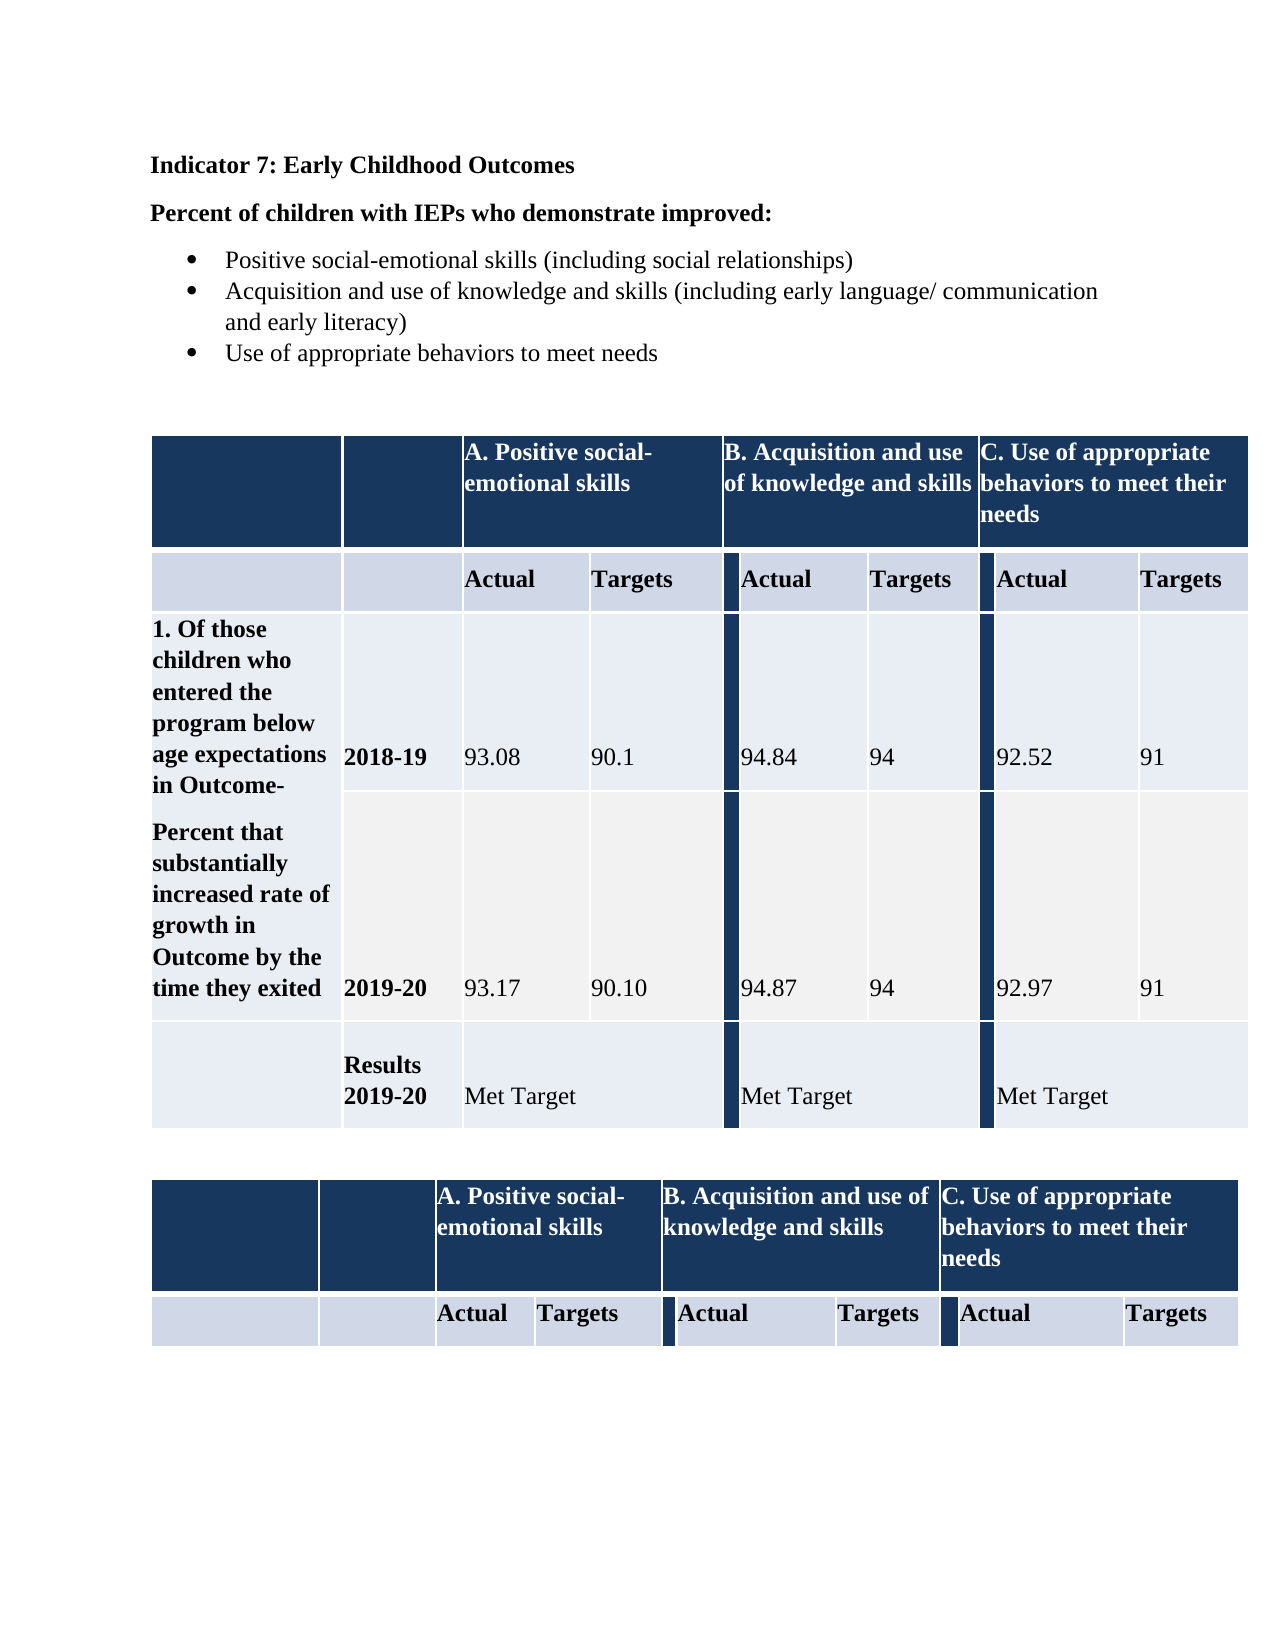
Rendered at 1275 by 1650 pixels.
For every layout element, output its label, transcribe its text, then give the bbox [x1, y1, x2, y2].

table_cell [980, 553, 994, 611]
table_cell Actual [741, 553, 867, 611]
table_cell 94 [869, 792, 978, 1020]
table_cell [724, 553, 739, 611]
table_cell Targets [837, 1297, 939, 1346]
text Percent of children with IEPs who demonstrate improved: [150, 198, 1125, 226]
table_cell Targets [1140, 553, 1248, 611]
table_header C. Use of appropriate behaviors to meet their needs [941, 1180, 1238, 1291]
table_cell [663, 1297, 675, 1346]
table_cell [980, 1022, 994, 1128]
table_cell Targets [869, 553, 978, 611]
table_cell Met Target [741, 1022, 978, 1128]
table_cell [724, 1022, 739, 1128]
table_header A. Positive social-emotional skills [437, 1180, 661, 1291]
list Use of appropriate behaviors to meet needs [187, 338, 1125, 367]
table_cell 94.87 [741, 792, 867, 1020]
table_cell [980, 614, 994, 790]
table_cell [724, 614, 739, 790]
table_cell [152, 1297, 318, 1346]
table_header [152, 436, 341, 547]
table_header [152, 1180, 318, 1291]
table_header [344, 436, 462, 547]
table_header B. Acquisition and use of knowledge and skills [663, 1180, 939, 1291]
table_cell [724, 792, 739, 1020]
table_header C. Use of appropriate behaviors to meet their needs [980, 436, 1248, 547]
table_cell Targets [591, 553, 722, 611]
table_cell [152, 1022, 341, 1128]
table_cell 93.08 [464, 614, 589, 790]
table_cell [980, 792, 994, 1020]
table_cell 91 [1140, 614, 1248, 790]
table_cell 94.84 [741, 614, 867, 790]
table_cell [344, 553, 462, 611]
table_cell 2019-20 [344, 792, 462, 1020]
table_cell Results 2019-20 [344, 1022, 462, 1128]
list Positive social-emotional skills (including social relationships) [187, 245, 1125, 274]
table_cell Met Target [996, 1022, 1248, 1128]
table_cell 93.17 [464, 792, 589, 1020]
table_cell Actual [996, 553, 1138, 611]
table_cell Met Target [464, 1022, 722, 1128]
table_cell 91 [1140, 792, 1248, 1020]
table_cell Targets [1125, 1297, 1238, 1346]
table_header A. Positive social-emotional skills [464, 436, 722, 547]
table_cell Actual [464, 553, 589, 611]
table_cell 92.97 [996, 792, 1138, 1020]
table_cell Actual [437, 1297, 534, 1346]
table_cell [320, 1297, 435, 1346]
table_cell Actual [678, 1297, 835, 1346]
table_header B. Acquisition and use of knowledge and skills [724, 436, 978, 547]
table_cell 1. Of those children who entered the program below age expectations in Outcome- Percent that substantially increased rate of growth in Outcome by the time they exited [152, 614, 341, 1020]
table_cell [152, 553, 341, 611]
table_cell 90.10 [591, 792, 722, 1020]
table_cell 90.1 [591, 614, 722, 790]
table_cell 2018-19 [344, 614, 462, 790]
table_cell 92.52 [996, 614, 1138, 790]
table_cell 94 [869, 614, 978, 790]
text Indicator 7: Early Childhood Outcomes [150, 150, 1125, 179]
table_header [320, 1180, 435, 1291]
table_cell Targets [536, 1297, 661, 1346]
table_cell [941, 1297, 958, 1346]
list Acquisition and use of knowledge and skills (including early language/ communication and early literacy) [187, 276, 1125, 336]
table_cell Actual [960, 1297, 1123, 1346]
